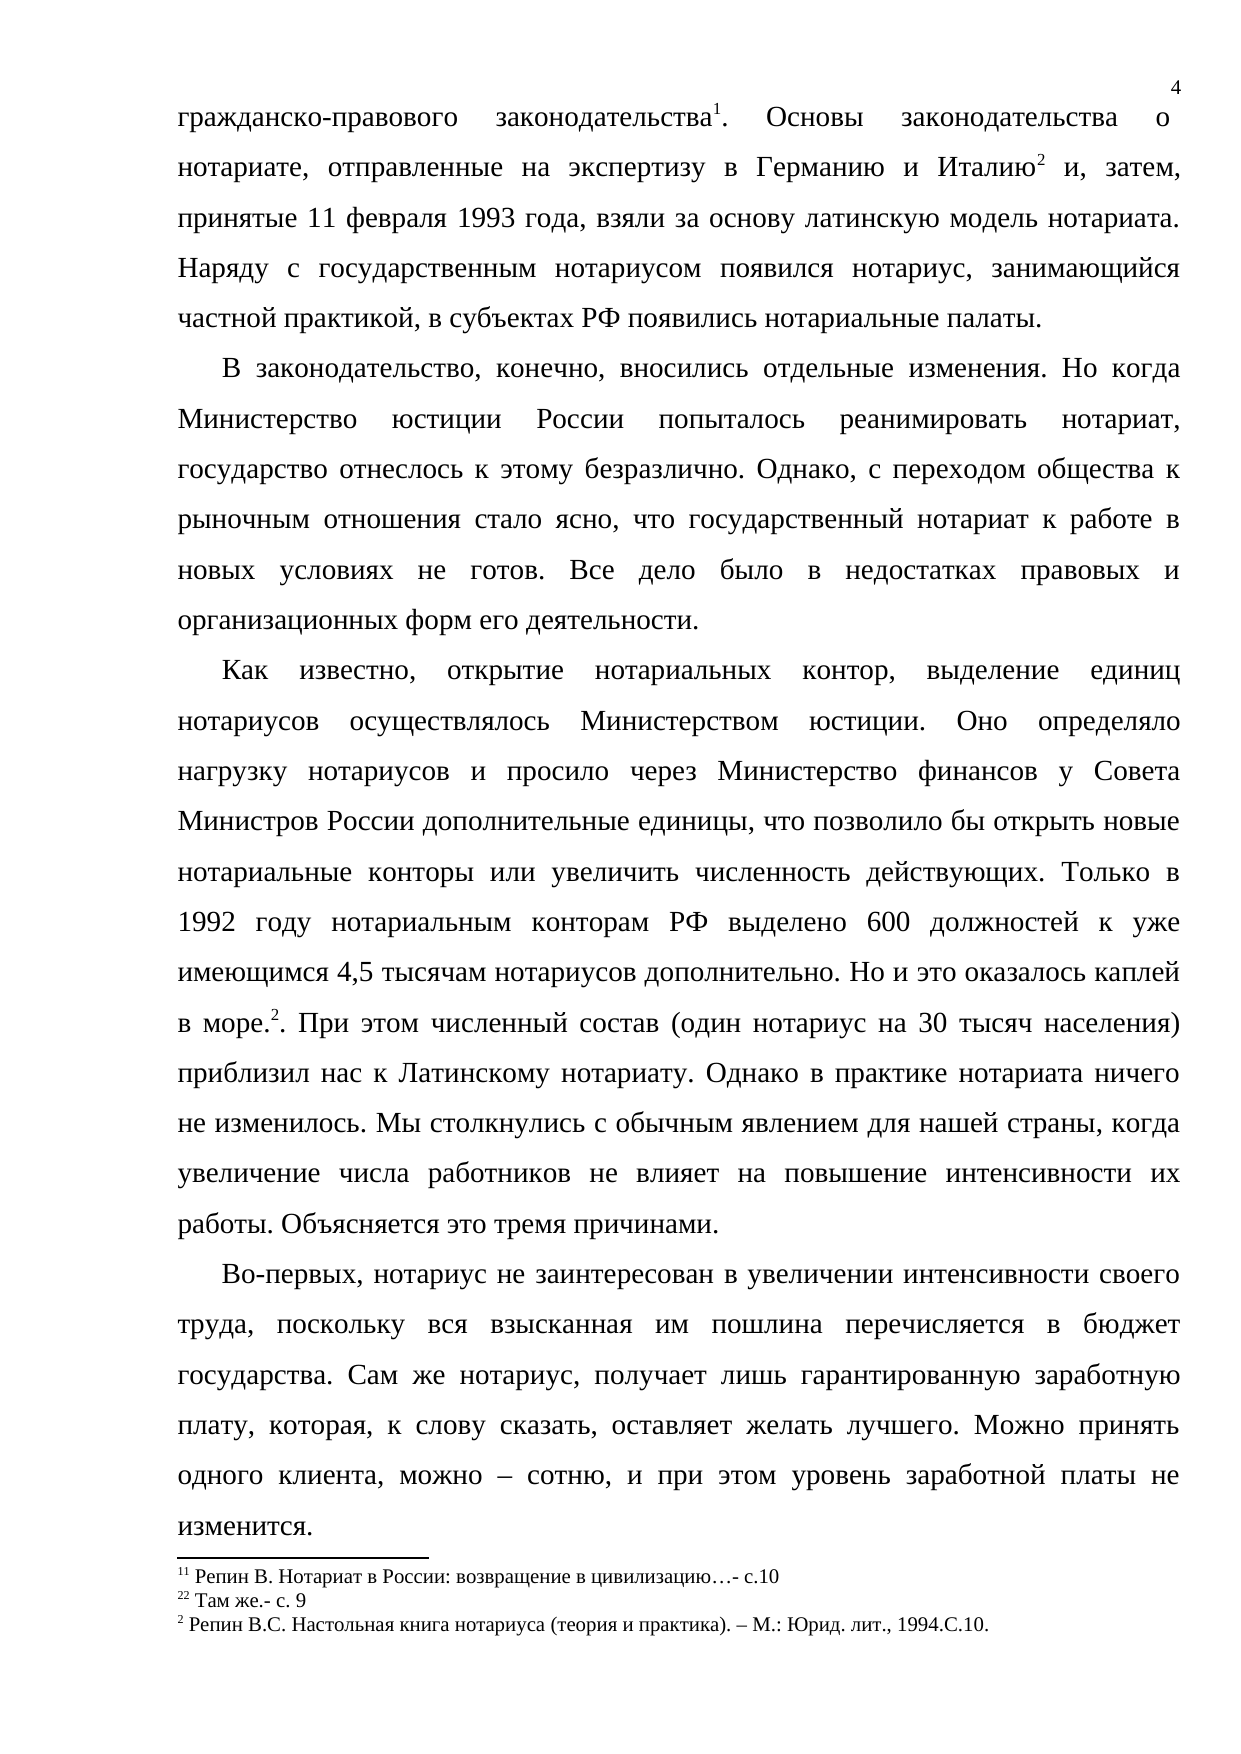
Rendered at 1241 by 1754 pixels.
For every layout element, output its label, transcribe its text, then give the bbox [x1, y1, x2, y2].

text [177, 99, 1181, 334]
text В законодательство, конечно, вносились отдельные изменения. Но когда Министерство юстиции России попыталось реанимировать нотариат, государство отнеслось к этому безразлично. Однако, с переходом общества к рыночным отношения стало ясно, что государственный нотариат к работе в новых условиях не готов. Все дело было в недостатках правовых и организационных форм его деятельности. [177, 351, 1181, 636]
text Во-первых, нотариус не заинтересован в увеличении интенсивности своего труда, поскольку вся взысканная им пошлина перечисляется в бюджет государства. Сам же нотариус, получает лишь гарантированную заработную плату, которая, к слову сказать, оставляет желать лучшего. Можно принять одного клиента, можно – сотню, и при этом уровень заработной платы не изменится. [177, 1256, 1181, 1541]
text Как известно, открытие нотариальных контор, выделение единиц нотариусов осуществлялось Министерством юстиции. Оно определяло нагрузку нотариусов и просило через Министерство финансов у Совета Министров России дополнительные единицы, что позволило бы открыть новые нотариальные конторы или увеличить численность действующих. Только в 1992 году нотариальным конторам РФ выделено 600 должностей к уже имеющимся 4,5 тысячам нотариусов дополнительно. Но и это оказалось каплей в море.. При этом численный состав (один нотариус на 30 тысяч населения) приблизил нас к Латинскому нотариату. Однако в практике нотариата ничего не изменилось. Мы столкнулись с обычным явлением для нашей страны, когда увеличение числа работников не влияет на повышение интенсивности их работы. Объясняется это тремя причинами. [177, 652, 1181, 1239]
